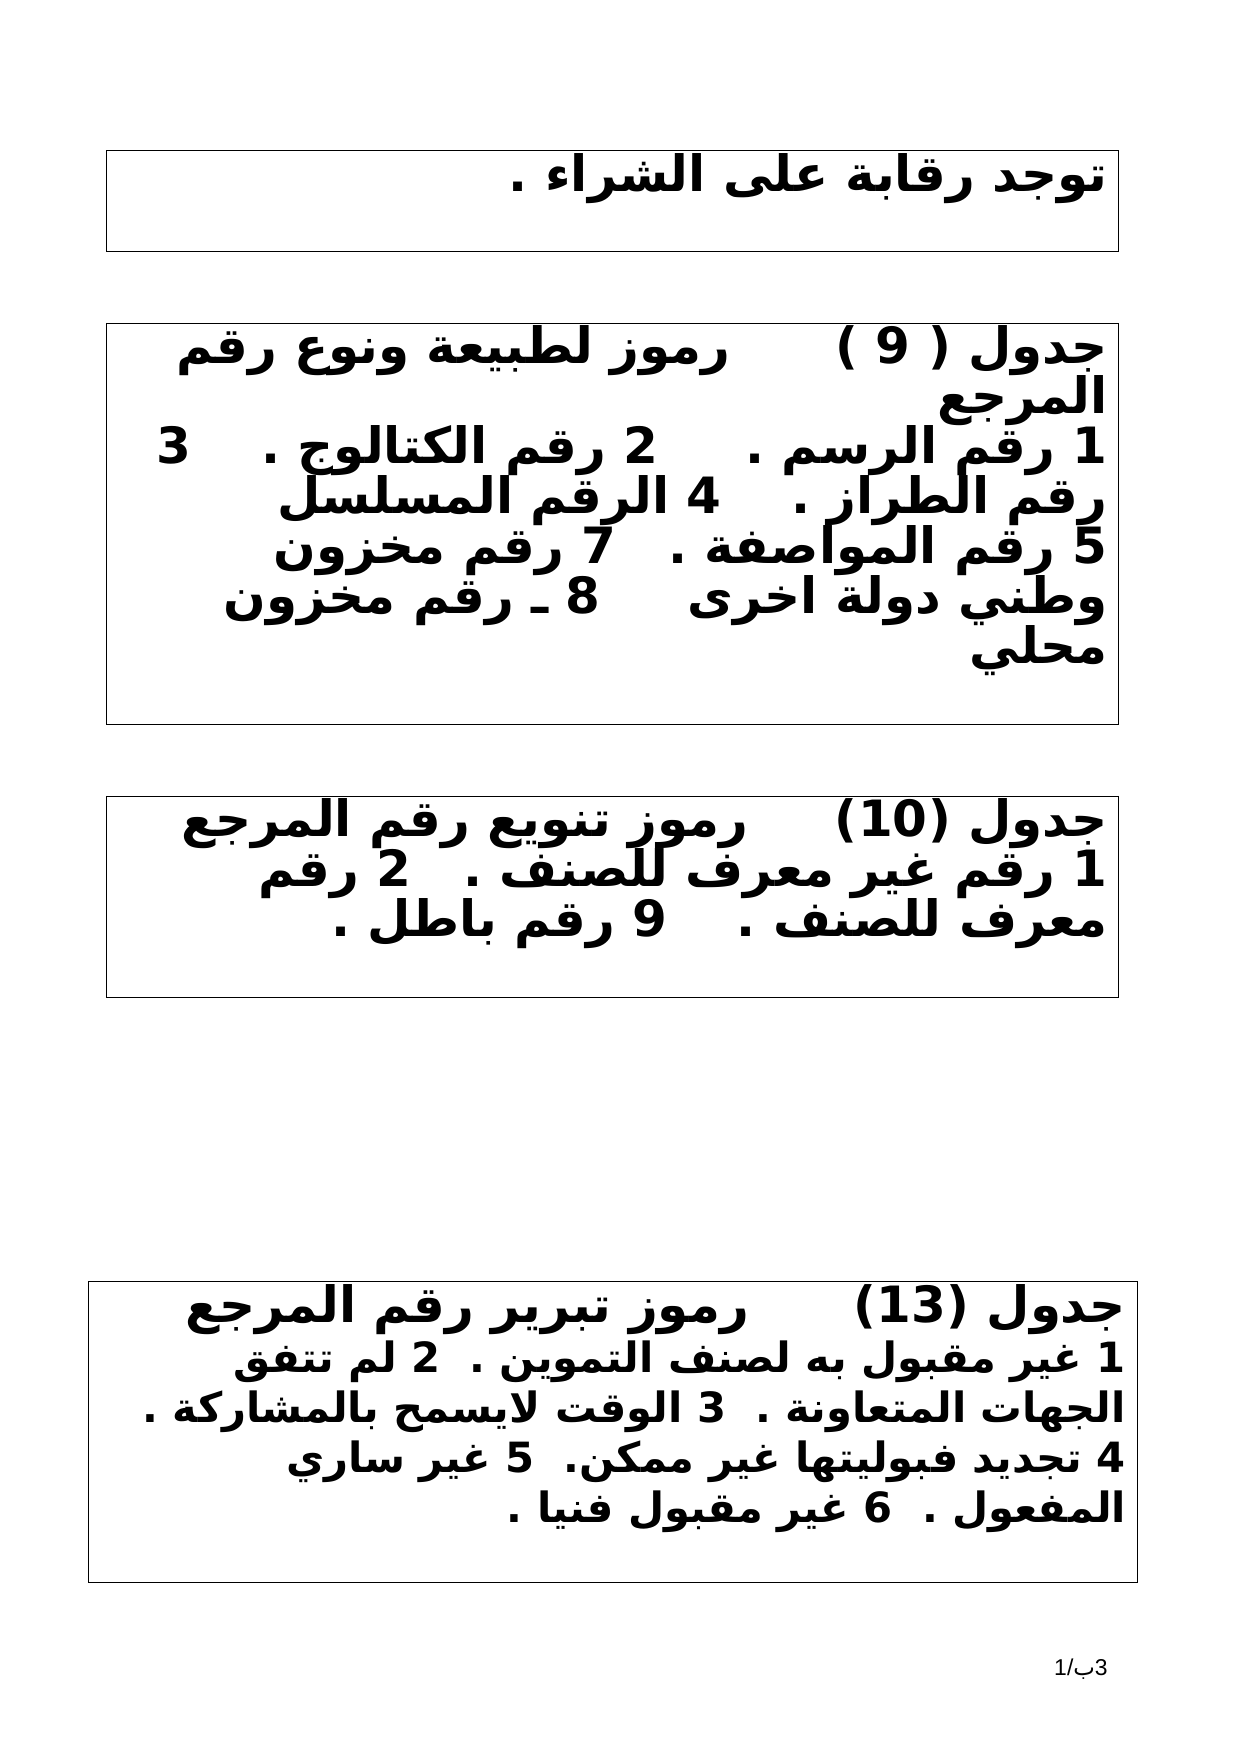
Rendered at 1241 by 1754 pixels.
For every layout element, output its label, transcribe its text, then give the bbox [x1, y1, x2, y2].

table_header جدول (13) رموز تبرير رقم المرجع 1 غير مقبول به لصنف التموين . 2 لم تتفق الجهات المتعاونة . 3 الوقت لايسمح بالمشاركة . 4 تجديد فبوليتها غير ممكن. 5 غير ساري المفعول . 6 غير مقبول فنيا . [89, 1282, 1137, 1582]
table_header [107, 151, 1118, 251]
table_header جدول (10) رموز تنويع رقم المرجع 1 رقم غير معرف للصنف . 2 رقم معرف للصنف . 9 رقم باطل . [107, 797, 1118, 997]
table_header جدول ( 9 ) رموز لطبيعة ونوع رقم المرجع 1 رقم الرسم . 2 رقم الكتالوج . 3 رقم الطراز . 4 الرقم المسلسل 5 رقم المواصفة . 7 رقم مخزون وطني دولة اخرى 8 ـ رقم مخزون محلي [107, 324, 1118, 724]
